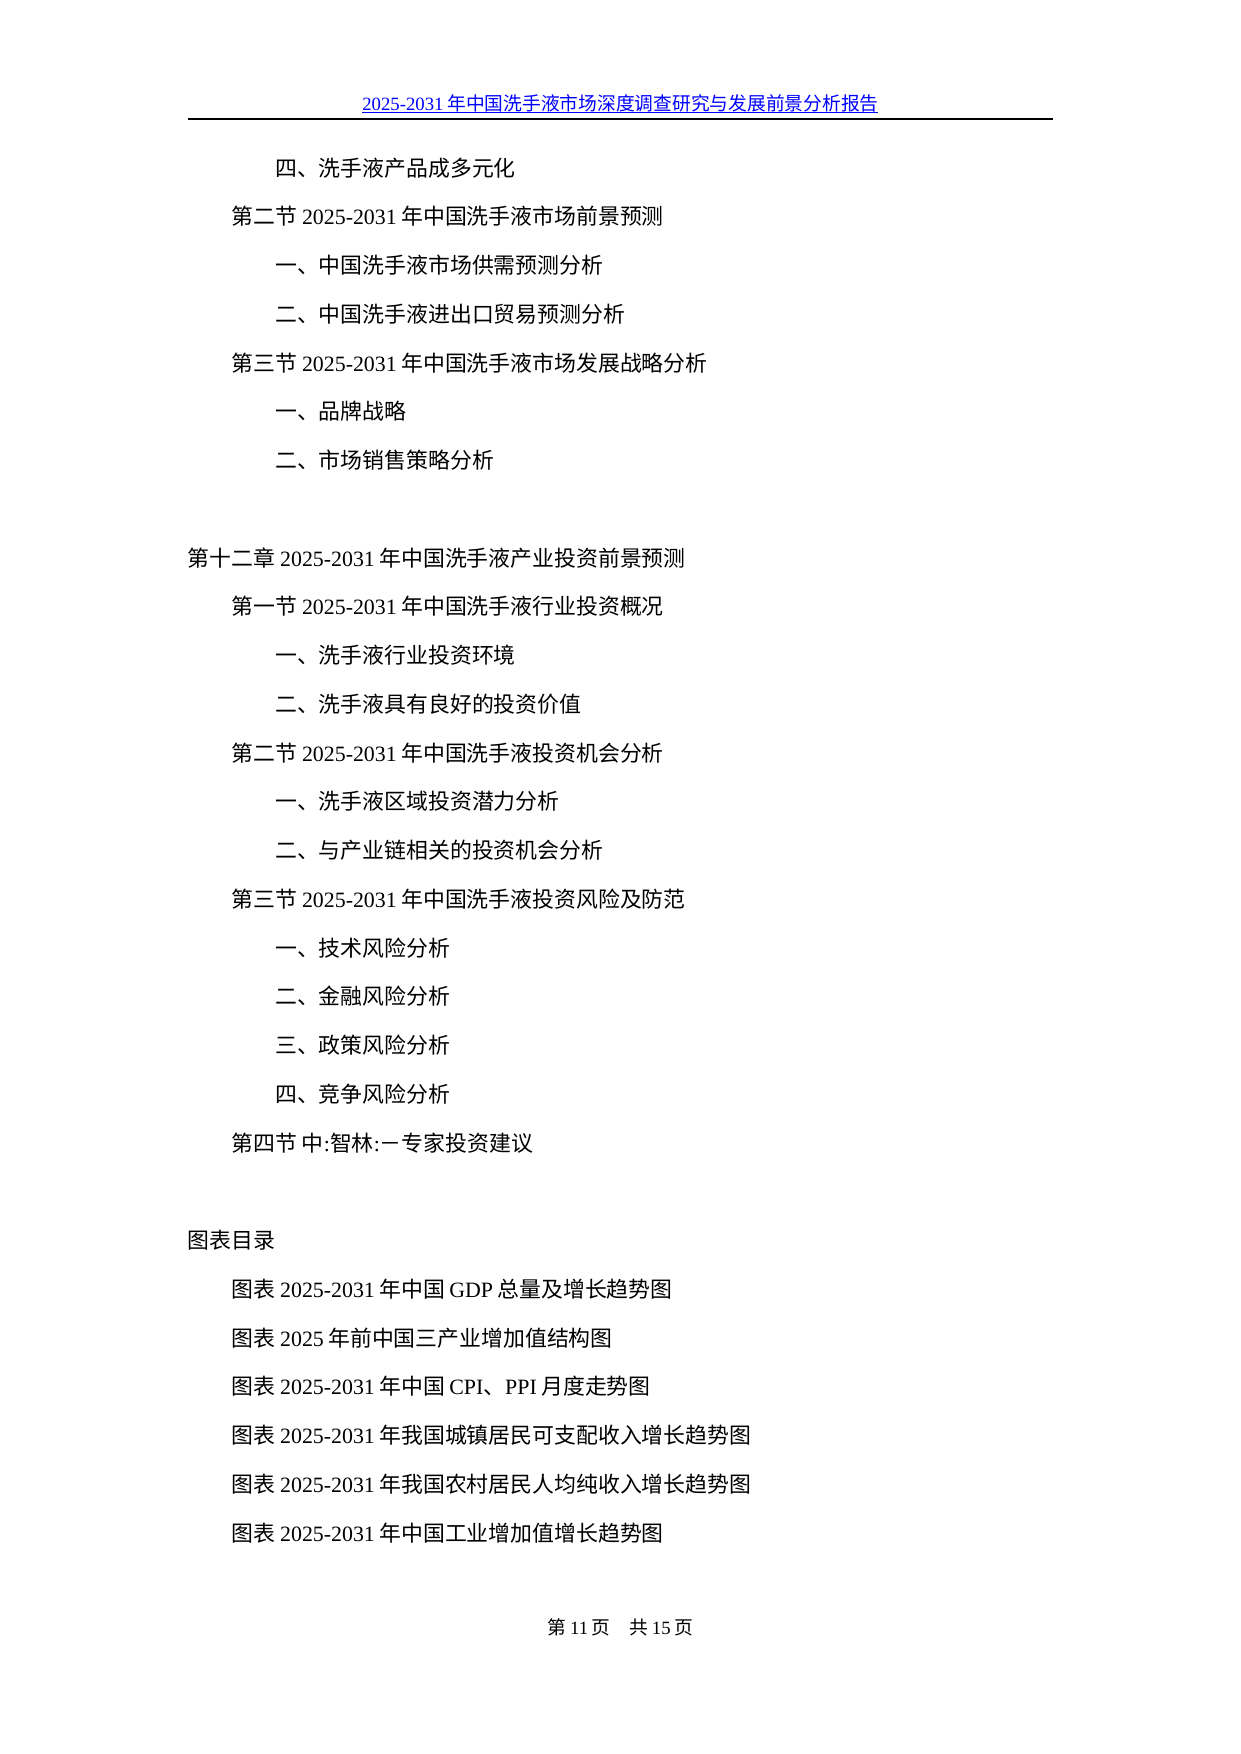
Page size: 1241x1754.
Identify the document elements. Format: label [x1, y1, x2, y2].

text [187, 150, 1053, 1548]
